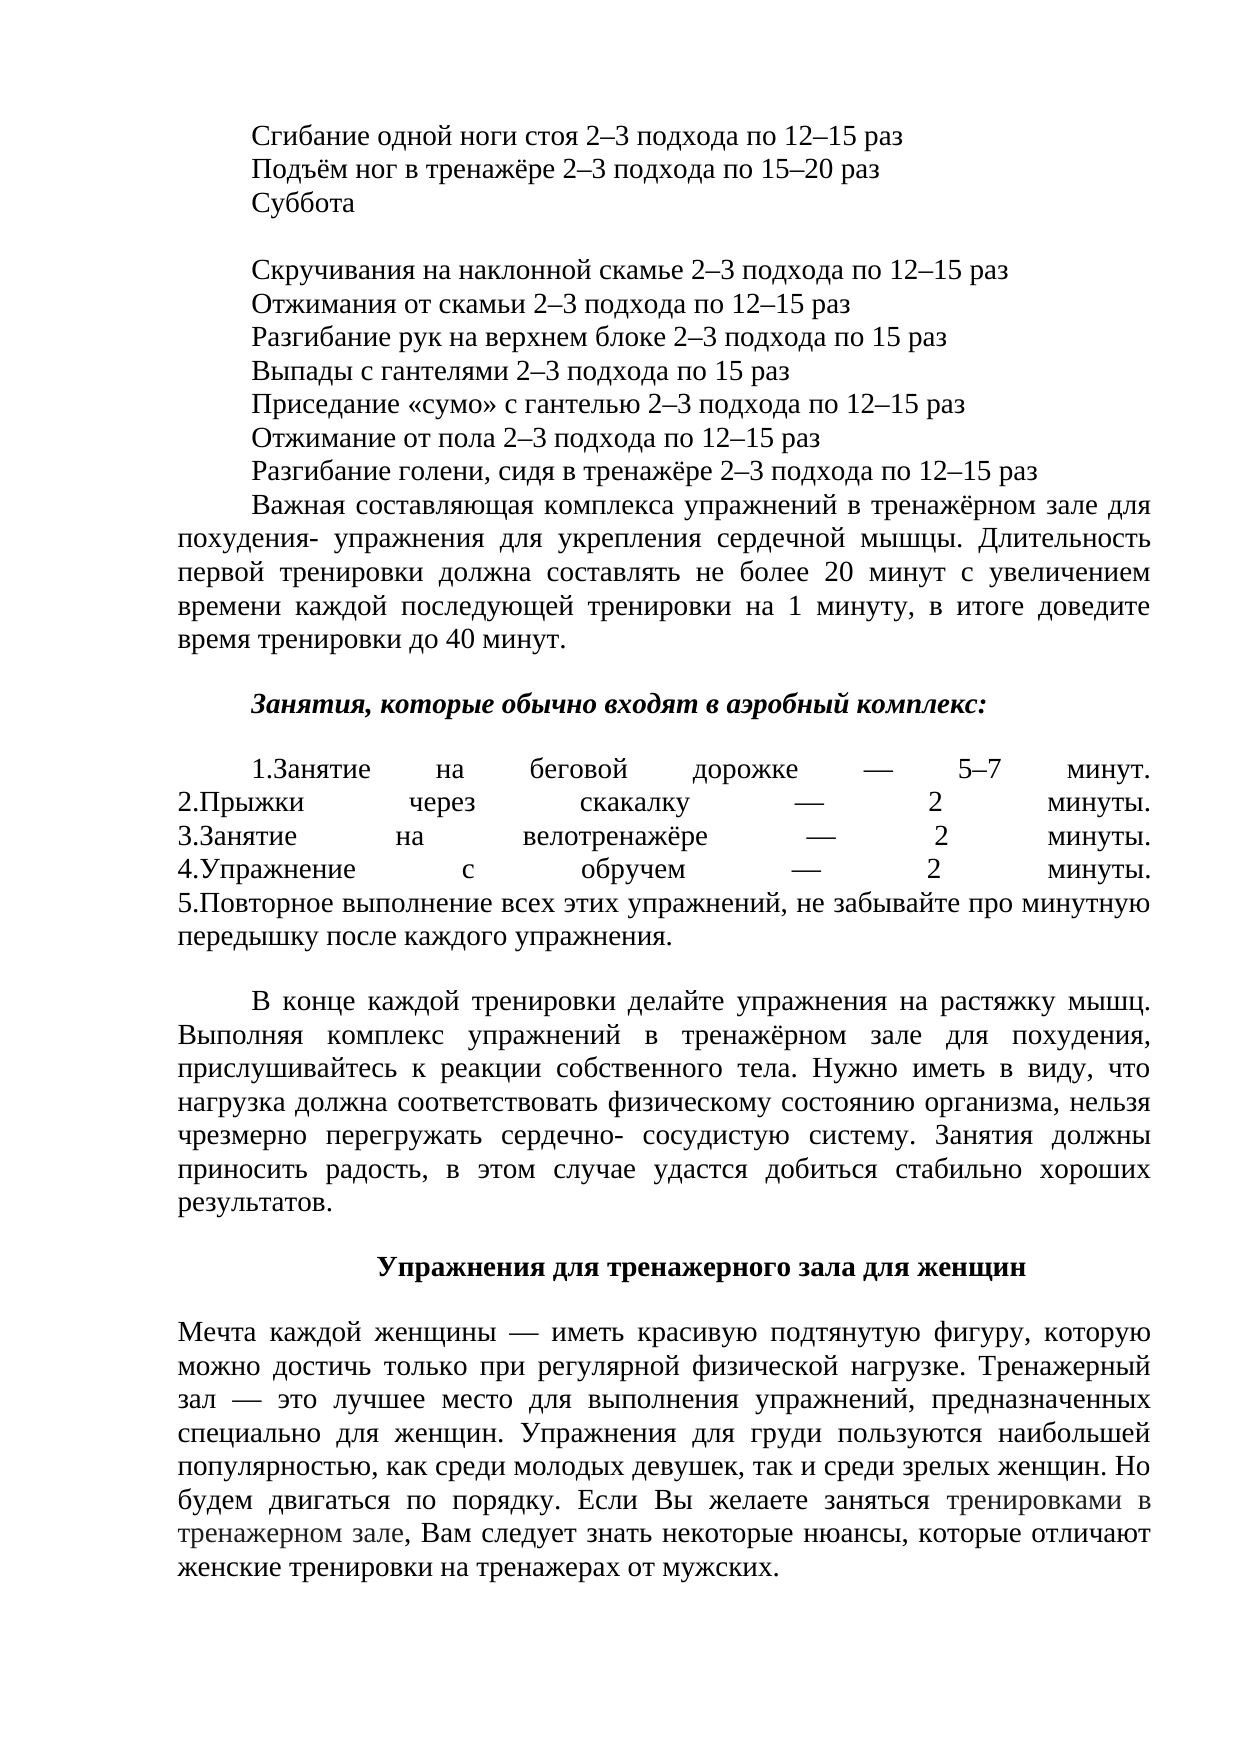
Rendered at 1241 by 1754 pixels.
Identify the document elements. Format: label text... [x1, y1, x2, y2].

text Важная составляющая комплекса упражнений в тренажёрном зале для похудения- упражнения для укрепления сердечной мышцы. Длительность первой тренировки должна составлять не более 20 минут с увеличением времени каждой последующей тренировки на 1 минуту, в итоге доведите время тренировки до 40 минут. [177, 487, 1152, 655]
text Занятия, которые обычно входят в аэробный комплекс: [177, 686, 1152, 719]
text Мечта каждой женщины — иметь красивую подтянутую фигуру, которую можно достичь только при регулярной физической нагрузке. Тренажерный зал — это лучшее место для выполнения упражнений, предназначенных специально для женщин. Упражнения для груди пользуются наибольшей популярностью, как среди молодых девушек, так и среди зрелых женщин. Но будем двигаться по порядку. Если Вы желаете заняться тренировками в тренажерном зале, Вам следует знать некоторые нюансы, которые отличают женские тренировки на тренажерах от мужских. [177, 1314, 1152, 1582]
text Разгибание голени, сидя в тренажёре 2–3 подхода по 12–15 раз [177, 453, 1152, 487]
text Упражнения для тренажерного зала для женщин [177, 1249, 1152, 1283]
text Разгибание рук на верхнем блоке 2–3 подхода по 15 раз [177, 319, 1152, 353]
text В конце каждой тренировки делайте упражнения на растяжку мышц. Выполняя комплекс упражнений в тренажёрном зале для похудения, прислушивайтесь к реакции собственного тела. Нужно иметь в виду, что нагрузка должна соответствовать физическому состоянию организма, нельзя чрезмерно перегружать сердечно- сосудистую систему. Занятия должны приносить радость, в этом случае удастся добиться стабильно хороших результатов. [177, 983, 1152, 1218]
text Подъём ног в тренажёре 2–3 подхода по 15–20 раз [177, 152, 1152, 185]
text Отжимание от пола 2–3 подхода по 12–15 раз [177, 420, 1152, 453]
text Скручивания на наклонной скамье 2–3 подхода по 12–15 раз [177, 252, 1152, 286]
text 1.Занятие на беговой дорожке — 5–7 минут. 2.Прыжки через скакалку — 2 минуты. 3.Занятие на велотренажёре — 2 минуты. 4.Упражнение с обручем — 2 минуты. 5.Повторное выполнение всех этих упражнений, не забывайте про минутную передышку после каждого упражнения. [177, 751, 1152, 952]
text Отжимания от скамьи 2–3 подхода по 12–15 раз [177, 286, 1152, 319]
text Выпады с гантелями 2–3 подхода по 15 раз [177, 353, 1152, 386]
text Приседание «сумо» с гантелью 2–3 подхода по 12–15 раз [177, 386, 1152, 420]
text Суббота [177, 185, 1152, 219]
text Сгибание одной ноги стоя 2–3 подхода по 12–15 раз [177, 118, 1152, 152]
